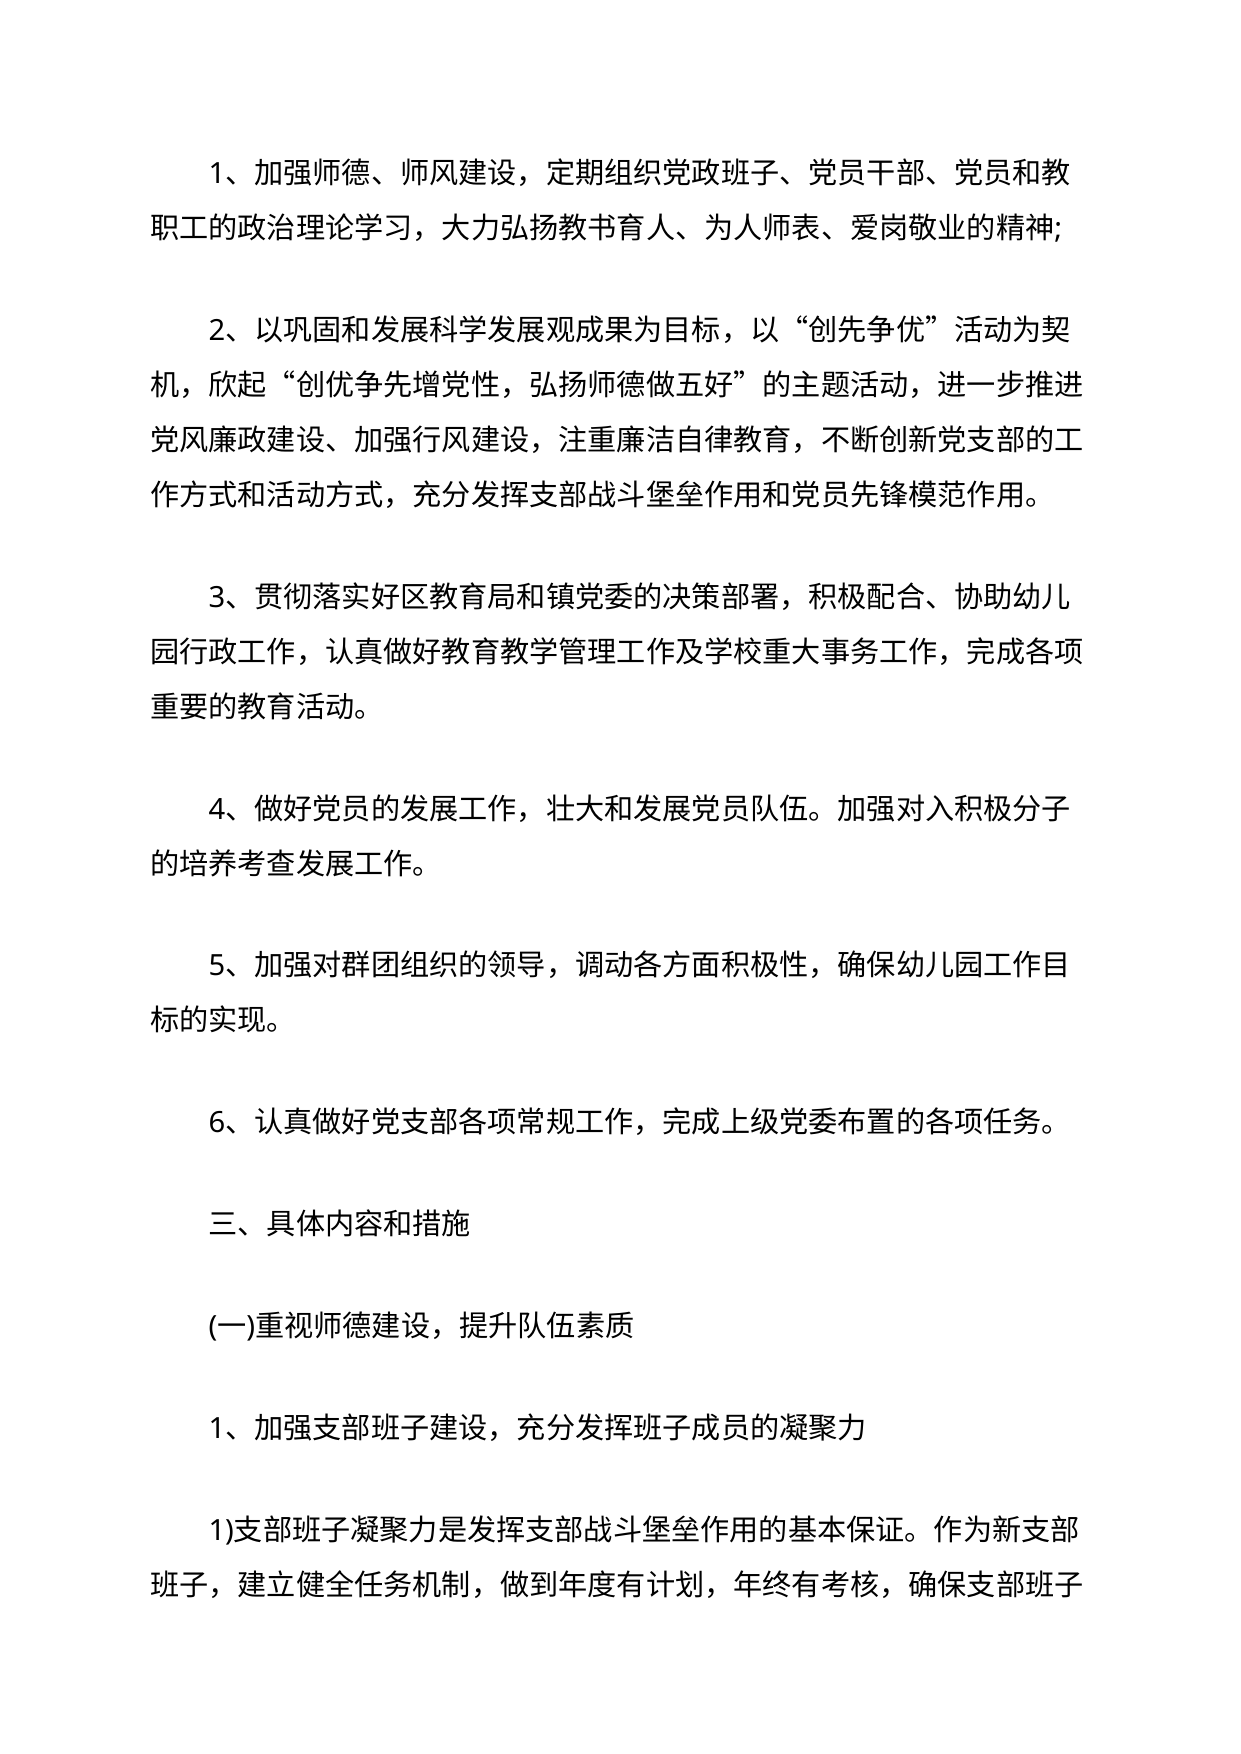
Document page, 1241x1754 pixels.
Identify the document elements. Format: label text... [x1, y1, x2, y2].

text 三、具体内容和措施 [150, 1201, 1090, 1243]
text 1、加强支部班子建设，充分发挥班子成员的凝聚力 [150, 1404, 1090, 1447]
text 4、做好党员的发展工作，壮大和发展党员队伍。加强对入积极分子的培养考查发展工作。 [150, 785, 1090, 882]
text 6、认真做好党支部各项常规工作，完成上级党委布置的各项任务。 [150, 1099, 1090, 1141]
text 1、加强师德、师风建设，定期组织党政班子、党员干部、党员和教职工的政治理论学习，大力弘扬教书育人、为人师表、爱岗敬业的精神; [150, 150, 1090, 247]
text 3、贯彻落实好区教育局和镇党委的决策部署，积极配合、协助幼儿园行政工作，认真做好教育教学管理工作及学校重大事务工作，完成各项重要的教育活动。 [150, 573, 1090, 726]
text (一)重视师德建设，提升队伍素质 [150, 1302, 1090, 1345]
text 5、加强对群团组织的领导，调动各方面积极性，确保幼儿园工作目标的实现。 [150, 942, 1090, 1039]
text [150, 1506, 1090, 1604]
text 2、以巩固和发展科学发展观成果为目标，以“创先争优”活动为契机，欣起“创优争先增党性，弘扬师德做五好”的主题活动，进一步推进党风廉政建设、加强行风建设，注重廉洁自律教育，不断创新党支部的工作方式和活动方式，充分发挥支部战斗堡垒作用和党员先锋模范作用。 [150, 307, 1090, 514]
